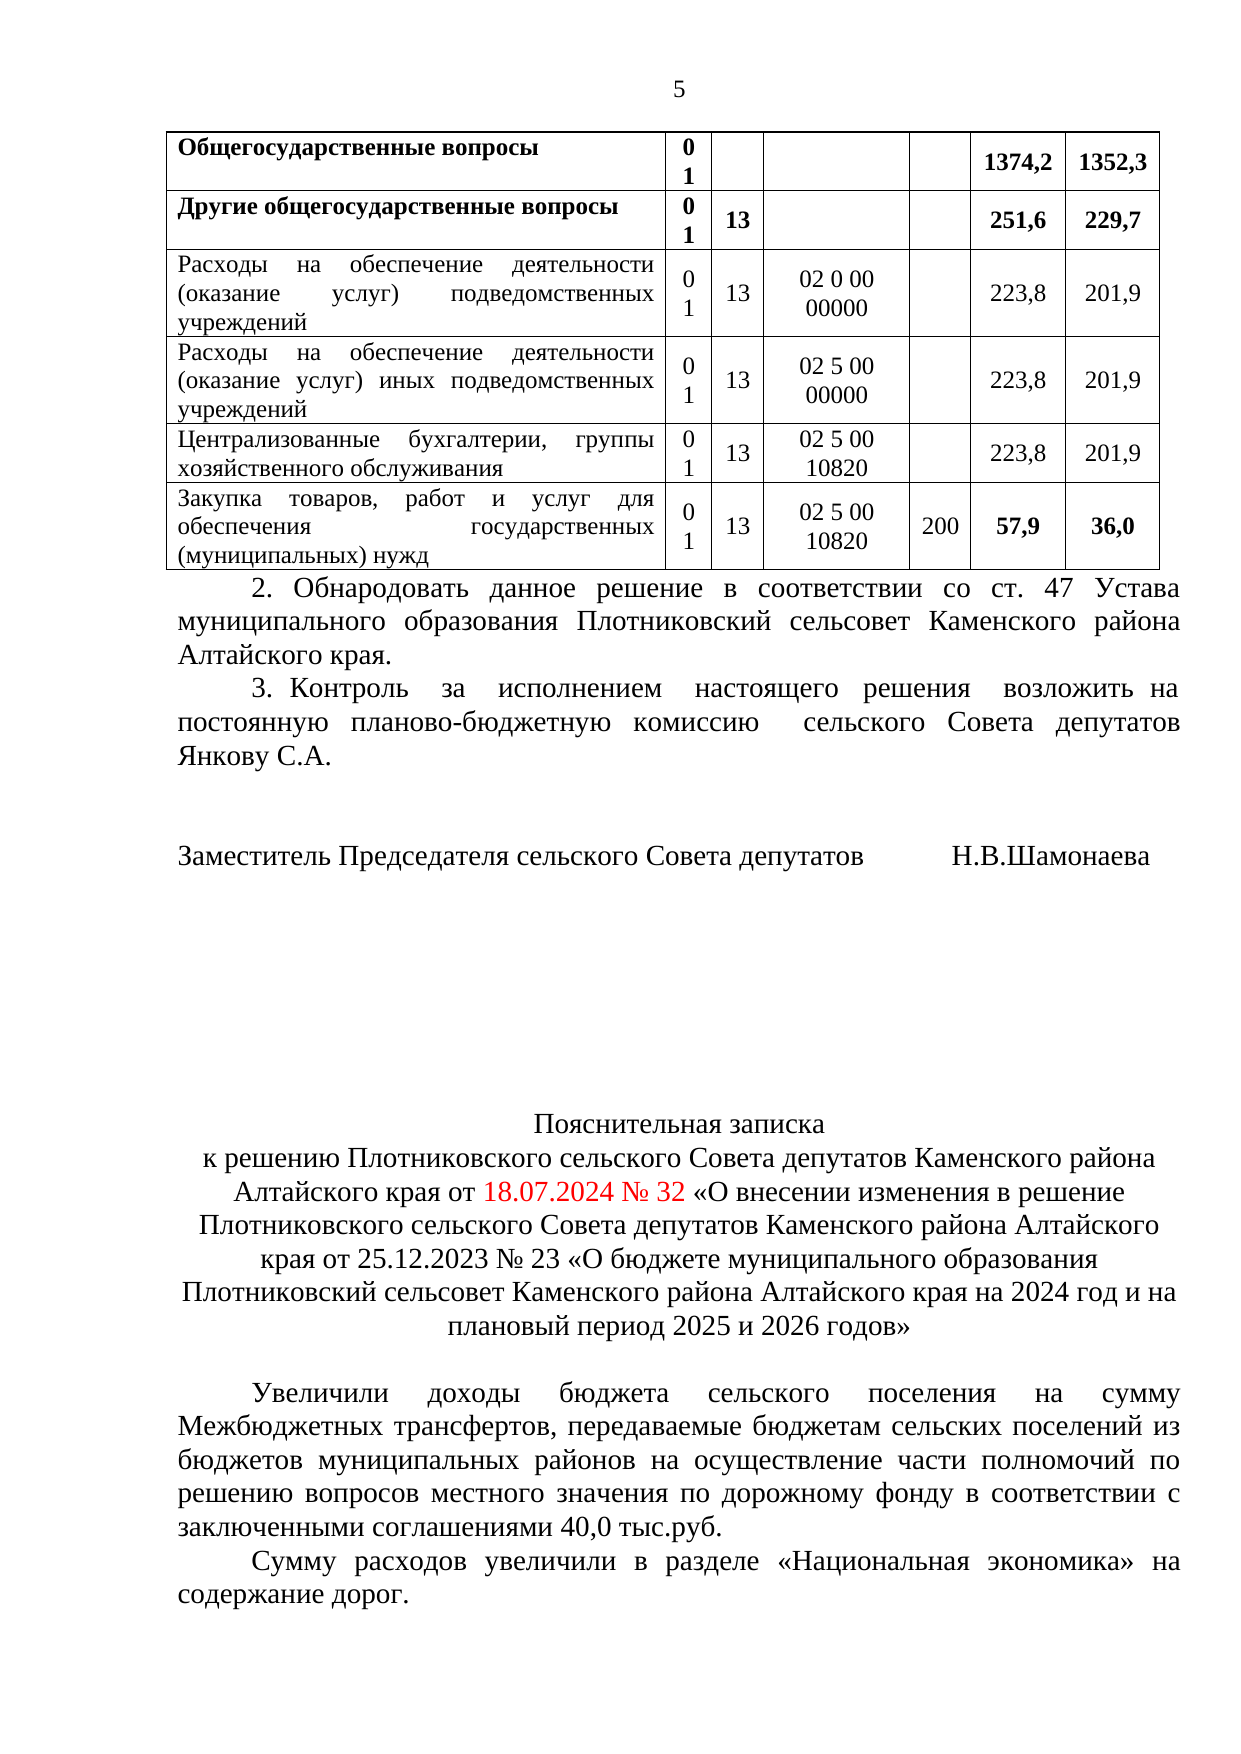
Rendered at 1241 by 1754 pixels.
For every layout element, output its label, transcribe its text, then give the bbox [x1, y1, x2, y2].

table_cell Централизованные бухгалтерии, группы хозяйственного обслуживания [167, 424, 665, 482]
table_cell 13 [712, 483, 763, 569]
table_cell 57,9 [971, 483, 1065, 569]
table_header Общегосударственные вопросы [167, 133, 665, 190]
table_header [712, 133, 763, 190]
table_cell 01 [666, 483, 711, 569]
table_cell 02 0 00 00000 [764, 250, 909, 336]
table_cell [910, 191, 970, 248]
text 2. Обнародовать данное решение в соответствии со ст. 47 Устава муниципального образования Плотниковский сельсовет Каменского района Алтайского края. [177, 570, 1181, 671]
table_cell 223,8 [971, 337, 1065, 423]
table_cell 201,9 [1066, 250, 1159, 336]
table_cell 01 [666, 250, 711, 336]
text Заместитель Председателя сельского Совета депутатов Н.В.Шамонаева [177, 838, 1181, 872]
table_cell 36,0 [1066, 483, 1159, 569]
table_cell 251,6 [971, 191, 1065, 248]
table_cell Расходы на обеспечение деятельности (оказание услуг) иных подведомственных учреждений [167, 337, 665, 423]
table_header [764, 133, 909, 190]
table_cell Закупка товаров, работ и услуг для обеспечения государственных (муниципальных) нужд [167, 483, 665, 569]
table_cell 201,9 [1066, 337, 1159, 423]
table_cell 13 [712, 337, 763, 423]
table_cell Другие общегосударственные вопросы [167, 191, 665, 248]
table_header [910, 133, 970, 190]
table_header 1352,3 [1066, 133, 1159, 190]
table_header 01 [666, 133, 711, 190]
table_cell 200 [910, 483, 970, 569]
text 3. Контроль за исполнением настоящего решения возложить на постоянную планово-бюджетную комиссию сельского Совета депутатов Янкову С.А. [177, 671, 1181, 771]
table_cell 02 5 00 10820 [764, 483, 909, 569]
text Увеличили доходы бюджета сельского поселения на сумму Межбюджетных трансфертов, передаваемые бюджетам сельских поселений из бюджетов муниципальных районов на осуществление части полномочий по решению вопросов местного значения по дорожному фонду в соответствии с заключенными соглашениями 40,0 тыс.руб. [177, 1375, 1181, 1543]
table_cell 02 5 00 10820 [764, 424, 909, 482]
text к решению Плотниковского сельского Совета депутатов Каменского района Алтайского края от 18.07.2024 № 32 «О внесении изменения в решение Плотниковского сельского Совета депутатов Каменского района Алтайского края от 25.12.2023 № 23 «О бюджете муниципального образования Плотниковский сельсовет Каменского района Алтайского края на 2024 год и на плановый период 2025 и 2026 годов» [177, 1140, 1181, 1341]
table_cell 13 [712, 191, 763, 248]
table_cell [910, 250, 970, 336]
table_cell 01 [666, 337, 711, 423]
table_cell [910, 424, 970, 482]
table_cell Расходы на обеспечение деятельности (оказание услуг) подведомственных учреждений [167, 250, 665, 336]
table_cell 13 [712, 250, 763, 336]
table_cell 223,8 [971, 424, 1065, 482]
table_cell [764, 191, 909, 248]
table_header 1374,2 [971, 133, 1065, 190]
table_cell 201,9 [1066, 424, 1159, 482]
table_cell 01 [666, 191, 711, 248]
table_cell 02 5 00 00000 [764, 337, 909, 423]
text Пояснительная записка [177, 1107, 1181, 1140]
table_cell [910, 337, 970, 423]
table_cell 229,7 [1066, 191, 1159, 248]
table_cell 13 [712, 424, 763, 482]
text Сумму расходов увеличили в разделе «Национальная экономика» на содержание дорог. [177, 1543, 1181, 1610]
table_cell 01 [666, 424, 711, 482]
table_cell 223,8 [971, 250, 1065, 336]
